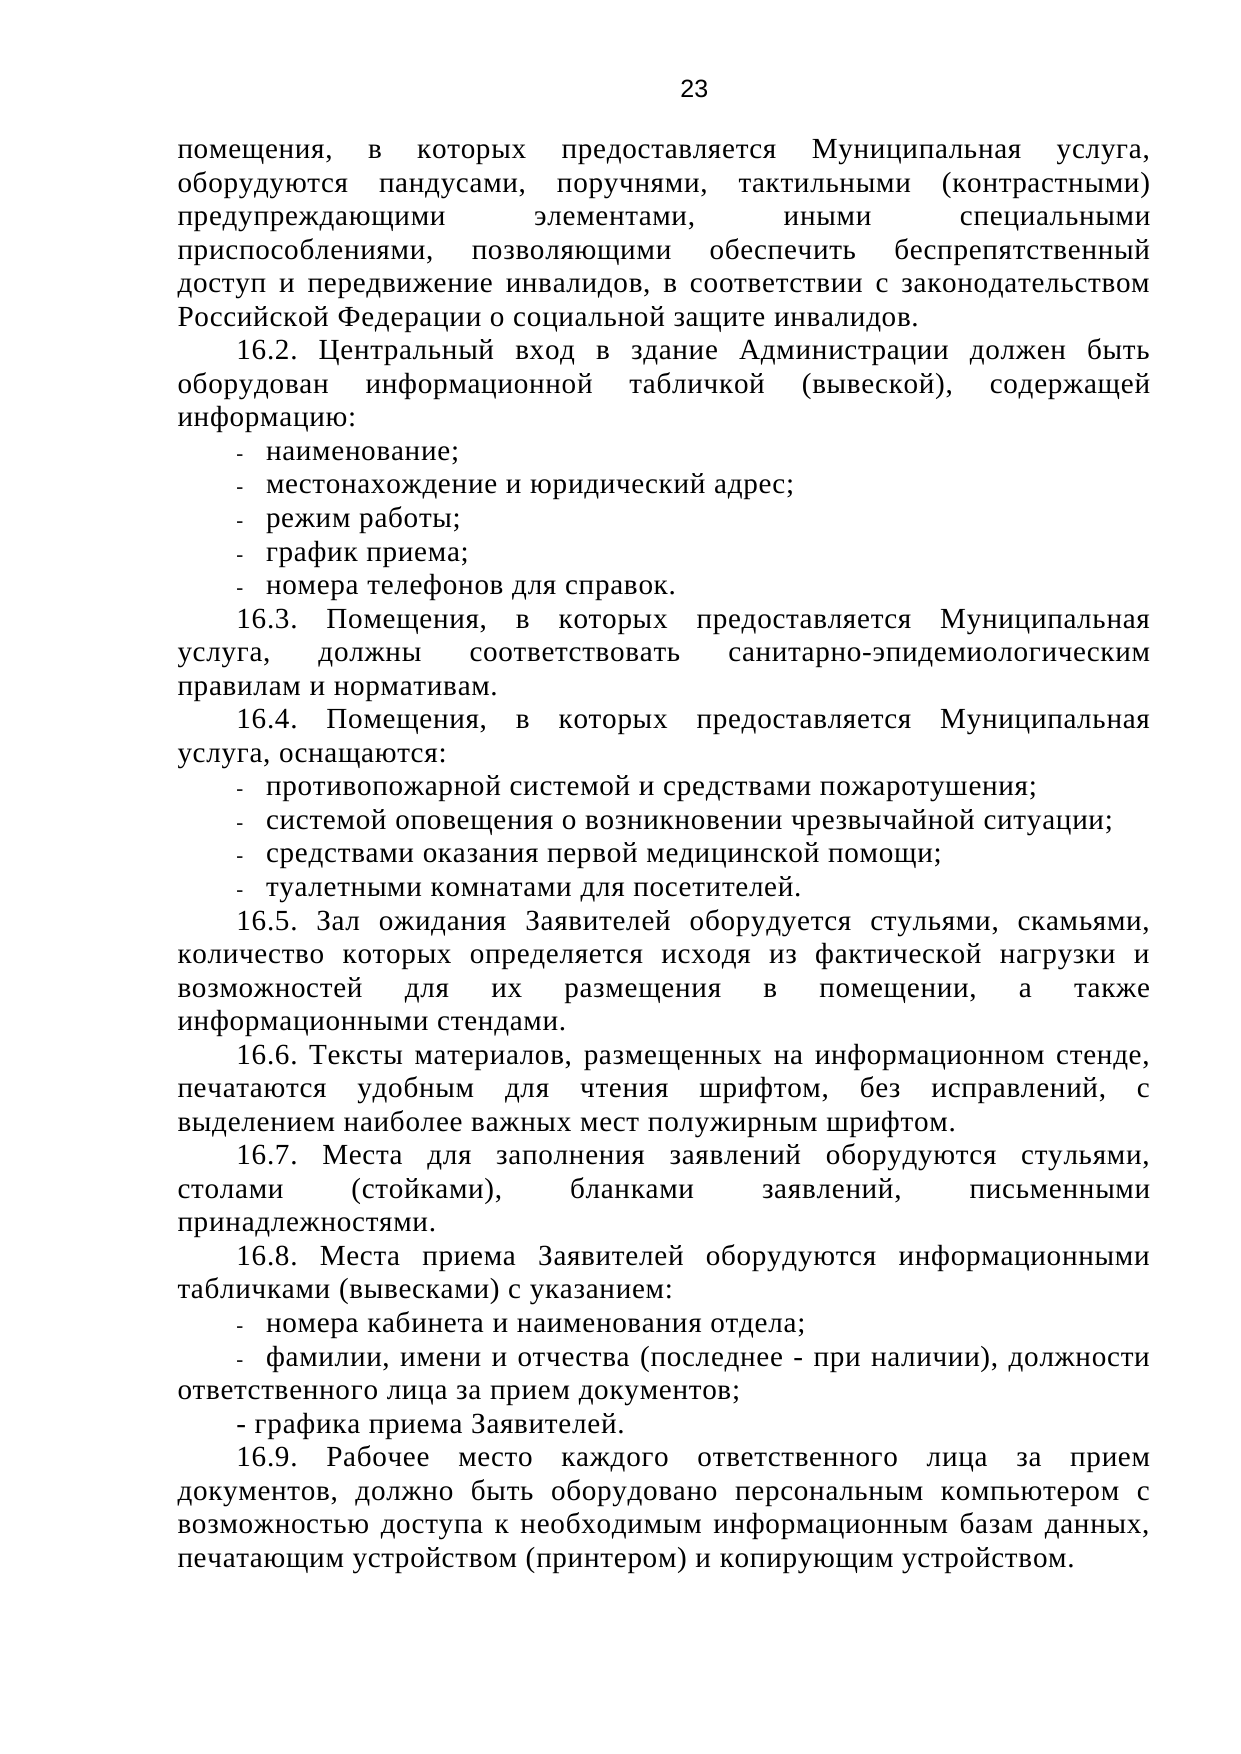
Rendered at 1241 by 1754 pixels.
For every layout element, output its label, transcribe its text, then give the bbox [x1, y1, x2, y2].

list системой оповещения о возникновении чрезвычайной ситуации; [177, 802, 1152, 836]
list график приема; [177, 534, 1152, 567]
text 16.5. Зал ожидания Заявителей оборудуется стульями, скамьями, количество которых определяется исходя из фактической нагрузки и возможностей для их размещения в помещении, а также информационными стендами. [177, 903, 1152, 1037]
text 16.4. Помещения, в которых предоставляется Муниципальная услуга, оснащаются: [177, 701, 1152, 768]
text 16.3. Помещения, в которых предоставляется Муниципальная услуга, должны соответствовать санитарно-эпидемиологическим правилам и нормативам. [177, 601, 1152, 701]
text - графика приема Заявителей. [177, 1406, 1152, 1439]
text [177, 131, 1152, 332]
list средствами оказания первой медицинской помощи; [177, 836, 1152, 869]
text 16.8. Места приема Заявителей оборудуются информационными табличками (вывесками) с указанием: [177, 1238, 1152, 1305]
text 16.2. Центральный вход в здание Администрации должен быть оборудован информационной табличкой (вывеской), содержащей информацию: [177, 332, 1152, 433]
text 16.6. Тексты материалов, размещенных на информационном стенде, печатаются удобным для чтения шрифтом, без исправлений, с выделением наиболее важных мест полужирным шрифтом. [177, 1037, 1152, 1137]
text 16.9. Рабочее место каждого ответственного лица за прием документов, должно быть оборудовано персональным компьютером с возможностью доступа к необходимым информационным базам данных, печатающим устройством (принтером) и копирующим устройством. [177, 1439, 1152, 1573]
list противопожарной системой и средствами пожаротушения; [177, 768, 1152, 802]
list наименование; [177, 433, 1152, 467]
list туалетными комнатами для посетителей. [177, 869, 1152, 903]
list местонахождение и юридический адрес; [177, 467, 1152, 500]
list фамилии, имени и отчества (последнее - при наличии), должности ответственного лица за прием документов; [177, 1339, 1152, 1406]
list номера кабинета и наименования отдела; [177, 1305, 1152, 1339]
list режим работы; [177, 500, 1152, 534]
list номера телефонов для справок. [177, 567, 1152, 601]
text 16.7. Места для заполнения заявлений оборудуются стульями, столами (стойками), бланками заявлений, письменными принадлежностями. [177, 1137, 1152, 1238]
